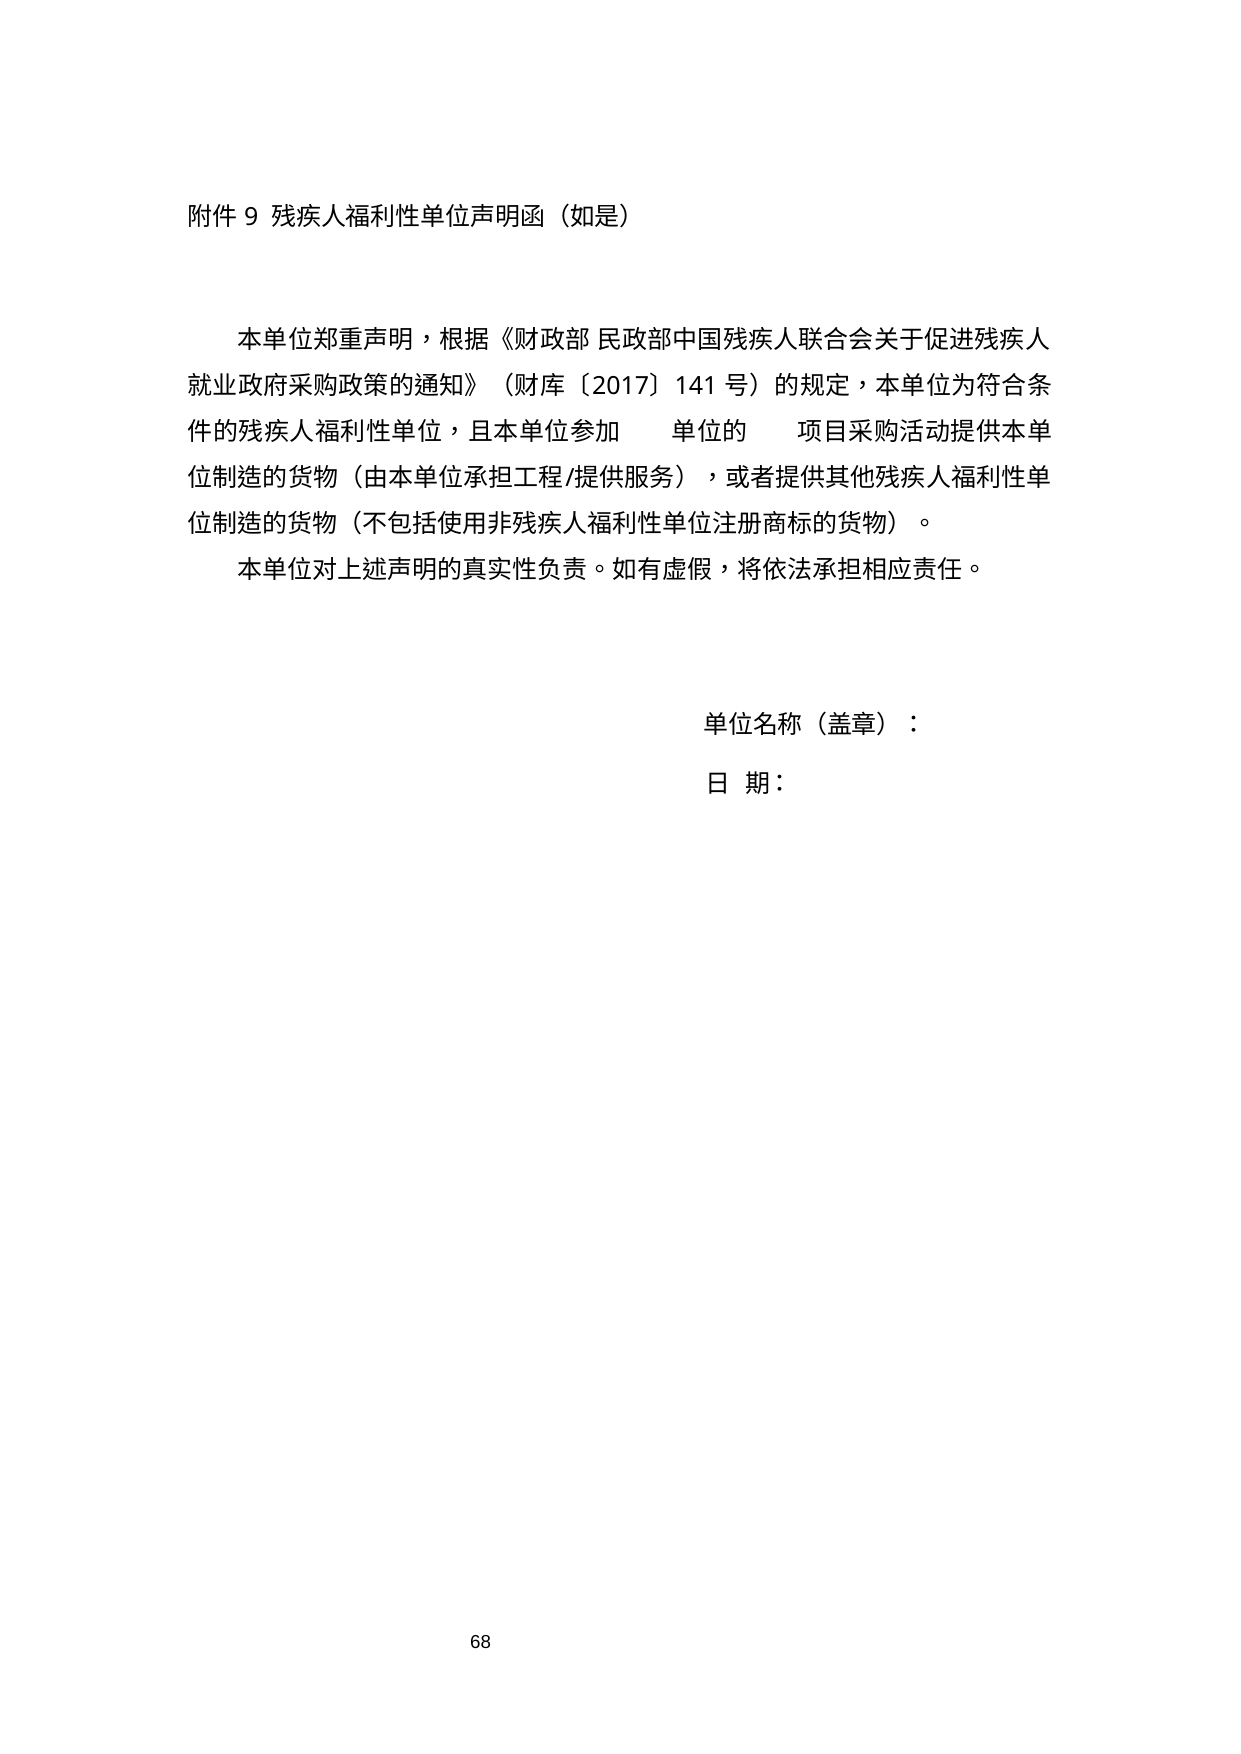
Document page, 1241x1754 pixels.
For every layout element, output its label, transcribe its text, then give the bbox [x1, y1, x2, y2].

text 日 期： [187, 768, 1053, 799]
text 附件 9 残疾人福利性单位声明函（如是） [187, 200, 1053, 231]
text 本单位对上述声明的真实性负责。如有虚假，将依法承担相应责任。 [187, 541, 1053, 587]
text 单位名称（盖章）： [703, 719, 1053, 768]
text 本单位郑重声明，根据《财政部 民政部中国残疾人联合会关于促进残疾人就业政府采购政策的通知》（财库〔2017〕141 号）的规定，本单位为符合条件的残疾人福利性单位，且本单位参加 单位的 项目采购活动提供本单位制造的货物（由本单位承担工程/提供服务），或者提供其他残疾人福利性单位制造的货物（不包括使用非残疾人福利性单位注册商标的货物）。 [187, 312, 1053, 541]
